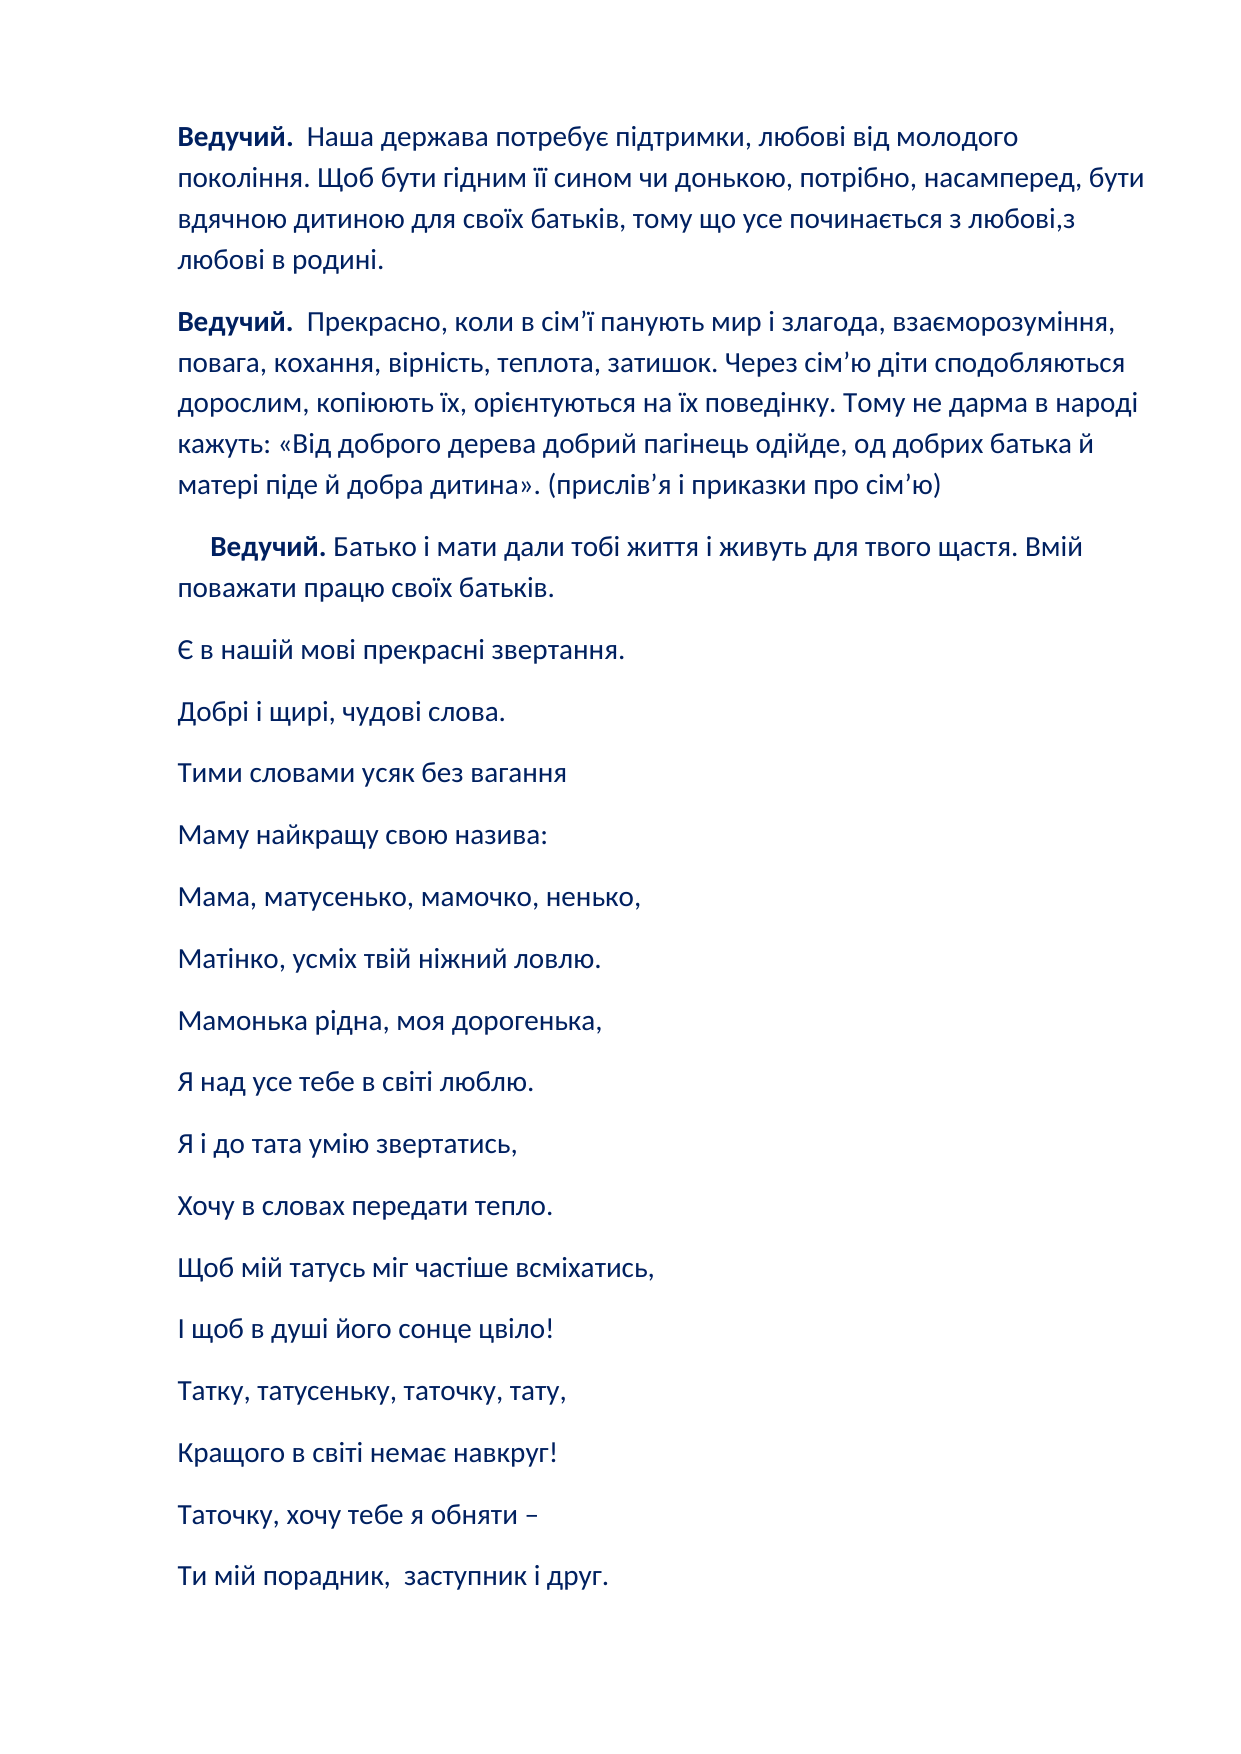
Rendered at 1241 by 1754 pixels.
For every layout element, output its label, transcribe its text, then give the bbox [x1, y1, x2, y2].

text Я і до тата умію звертатись, [177, 1125, 1152, 1161]
text Ведучий. Наша держава потребує підтримки, любові від молодого покоління. Щоб бути гідним її сином чи донькою, потрібно, насамперед, бути вдячною дитиною для своїх батьків, тому що усе починається з любові,з любові в родині. [177, 118, 1152, 277]
text Щоб мій татусь міг частіше всміхатись, [177, 1249, 1152, 1284]
text Ведучий. Батько і мати дали тобі життя і живуть для твого щастя. Вмій поважати працю своїх батьків. [177, 528, 1152, 605]
text Мамонька рідна, моя дорогенька, [177, 1002, 1152, 1037]
text Мама, матусенько, мамочко, ненько, [177, 878, 1152, 914]
text Маму найкращу свою назива: [177, 816, 1152, 852]
text Є в нашій мові прекрасні звертання. [177, 631, 1152, 667]
text І щоб в душі його сонце цвіло! [177, 1310, 1152, 1346]
text Татку, татусеньку, таточку, тату, [177, 1372, 1152, 1408]
text Таточку, хочу тебе я обняти – [177, 1496, 1152, 1531]
text Хочу в словах передати тепло. [177, 1187, 1152, 1222]
text Матінко, усміх твій ніжний ловлю. [177, 940, 1152, 975]
text Ведучий. Прекрасно, коли в сім’ї панують мир і злагода, взаєморозуміння, повага, кохання, вірність, теплота, затишок. Через сім’ю діти сподобляються дорослим, копіюють їх, орієнтуються на їх поведінку. Тому не дарма в народі кажуть: «Від доброго дерева добрий пагінець одійде, од добрих батька й матері піде й добра дитина». (прислів’я і приказки про сім’ю) [177, 303, 1152, 502]
text Я над усе тебе в світі люблю. [177, 1063, 1152, 1099]
text Добрі і щирі, чудові слова. [177, 693, 1152, 728]
text Тими словами усяк без вагання [177, 754, 1152, 790]
text Кращого в світі немає навкруг! [177, 1434, 1152, 1469]
text Ти мій порадник, заступник і друг. [177, 1557, 1152, 1593]
